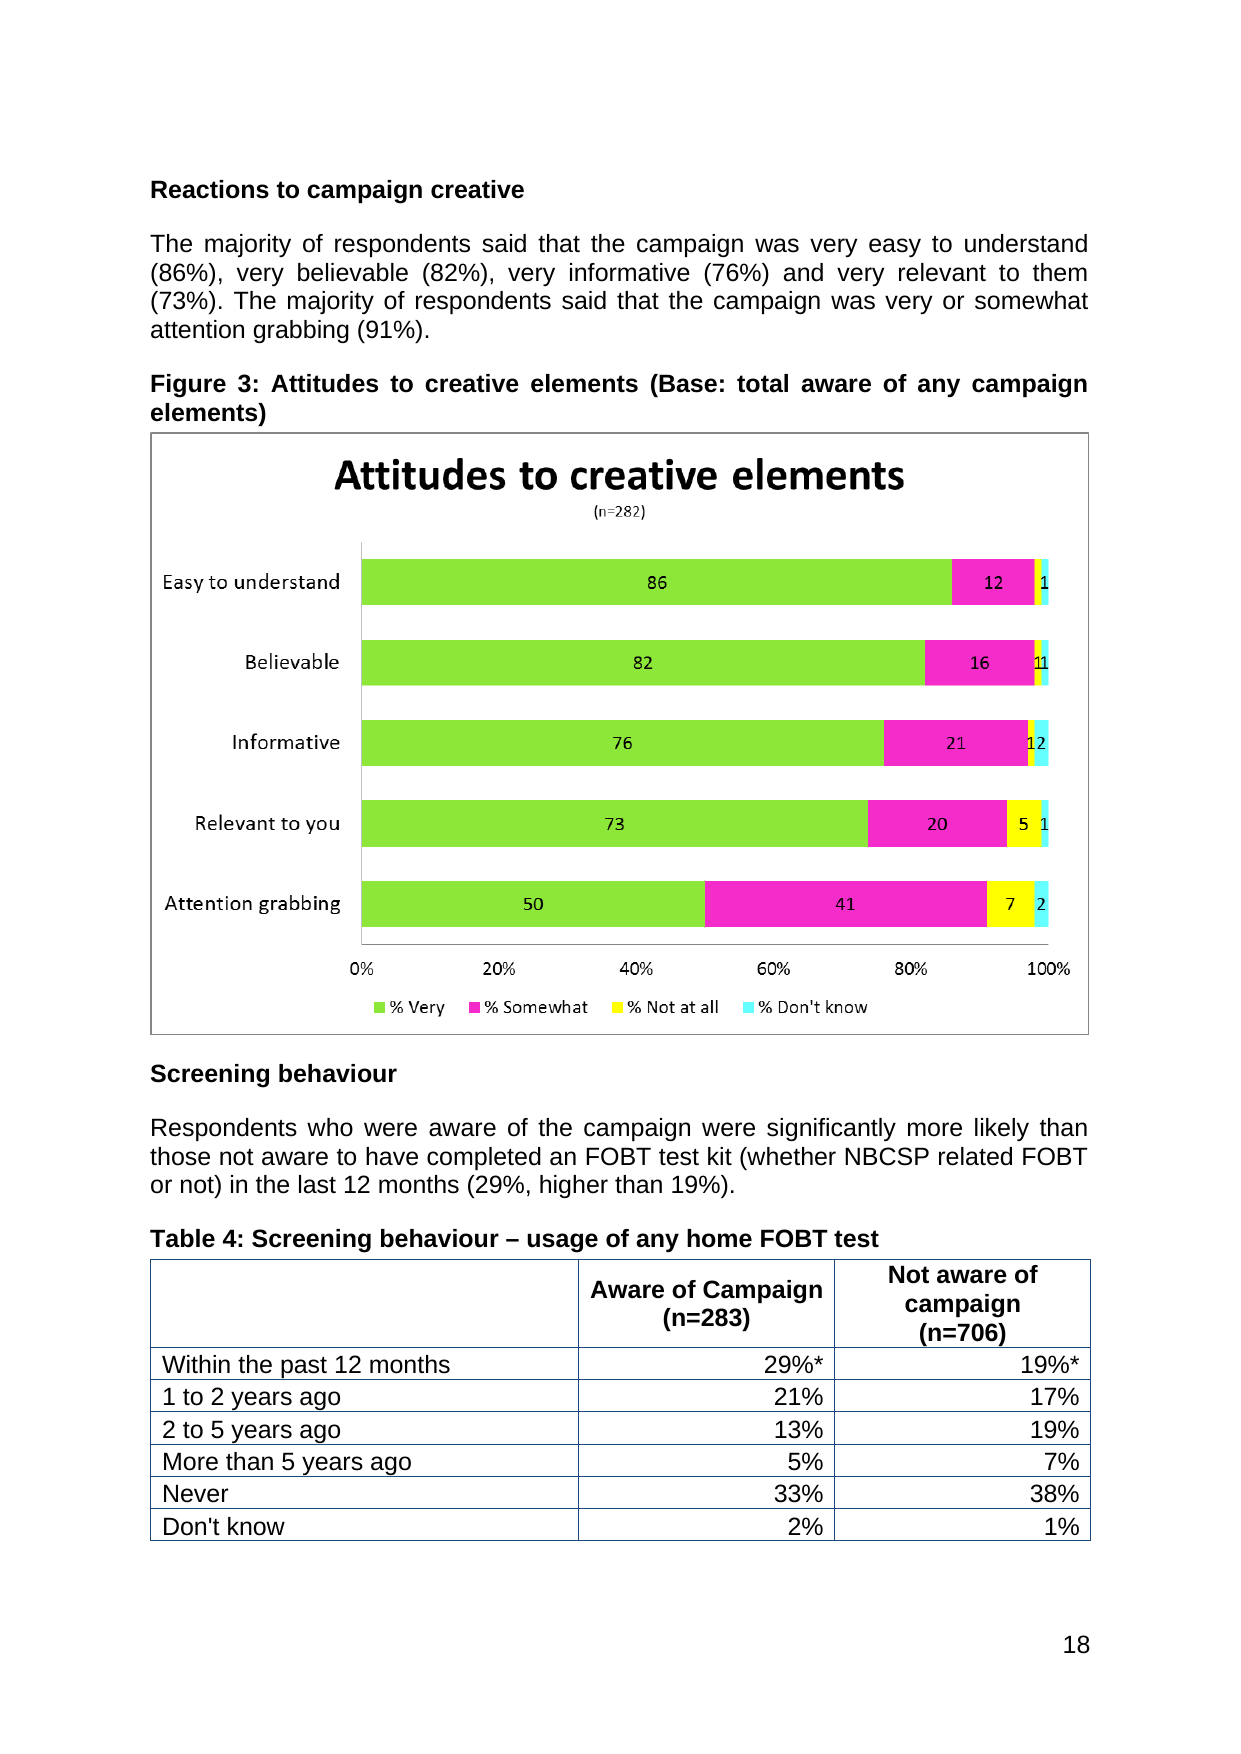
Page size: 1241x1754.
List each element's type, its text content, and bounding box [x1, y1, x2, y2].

table_cell 1% [835, 1509, 1090, 1540]
table_cell 13% [579, 1412, 834, 1443]
table_cell Within the past 12 months [151, 1348, 578, 1379]
table_cell 17% [835, 1380, 1090, 1411]
text Figure 3: Attitudes to creative elements (Base: total aware of any campaign elements) [150, 369, 1090, 426]
table_cell 2% [579, 1509, 834, 1540]
picture [150, 432, 1089, 1035]
table_cell 7% [835, 1445, 1090, 1476]
table_cell 19% [835, 1412, 1090, 1443]
subtitle Screening behaviour [150, 1059, 1090, 1088]
subtitle Reactions to campaign creative [150, 175, 1090, 204]
text Respondents who were aware of the campaign were significantly more likely than those not aware to have completed an FOBT test kit (whether NBCSP related FOBT or not) in the last 12 months (29%, higher than 19%). [150, 1113, 1090, 1199]
table_cell 5% [579, 1445, 834, 1476]
table_header Aware of Campaign (n=283) [579, 1260, 834, 1347]
table_cell More than 5 years ago [151, 1445, 578, 1476]
table_cell 38% [835, 1477, 1090, 1508]
table_cell Never [151, 1477, 578, 1508]
table_cell 2 to 5 years ago [151, 1412, 578, 1443]
text Table 4: Screening behaviour – usage of any home FOBT test [150, 1224, 1090, 1253]
table_cell 1 to 2 years ago [151, 1380, 578, 1411]
table_cell 19%* [835, 1348, 1090, 1379]
table_cell Don't know [151, 1509, 578, 1540]
table_header [151, 1260, 578, 1347]
table_cell 33% [579, 1477, 834, 1508]
table_header Not aware of campaign (n=706) [835, 1260, 1090, 1347]
table_cell 29%* [579, 1348, 834, 1379]
text The majority of respondents said that the campaign was very easy to understand (86%), very believable (82%), very informative (76%) and very relevant to them (73%). The majority of respondents said that the campaign was very or somewhat attention grabbing (91%). [150, 229, 1090, 344]
table_cell 21% [579, 1380, 834, 1411]
